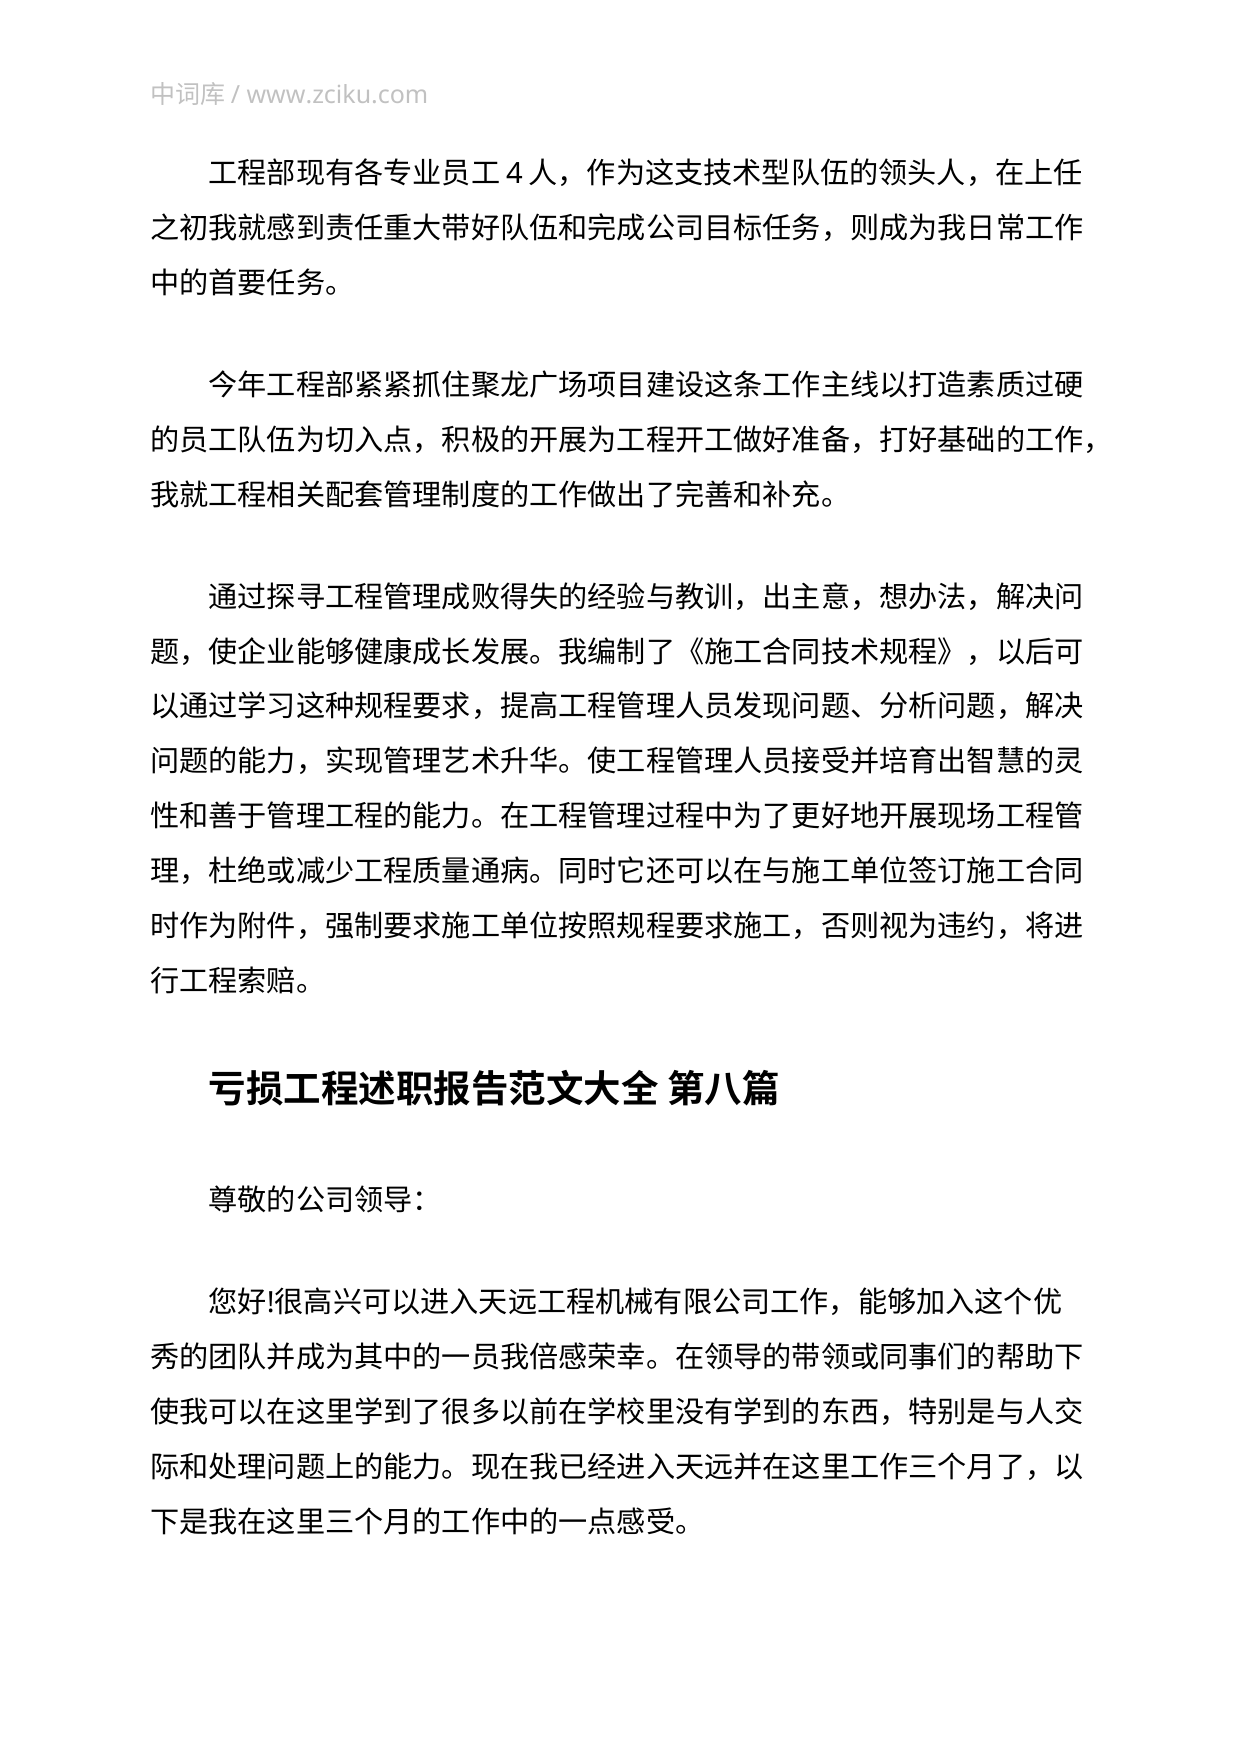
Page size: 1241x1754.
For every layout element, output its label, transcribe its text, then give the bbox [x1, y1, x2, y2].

text 今年工程部紧紧抓住聚龙广场项目建设这条工作主线以打造素质过硬的员工队伍为切入点，积极的开展为工程开工做好准备，打好基础的工作，我就工程相关配套管理制度的工作做出了完善和补充。 [150, 362, 1090, 514]
text 工程部现有各专业员工4人，作为这支技术型队伍的领头人，在上任之初我就感到责任重大带好队伍和完成公司目标任务，则成为我日常工作中的首要任务。 [150, 150, 1090, 302]
text 通过探寻工程管理成败得失的经验与教训，出主意，想办法，解决问题，使企业能够健康成长发展。我编制了《施工合同技术规程》，以后可以通过学习这种规程要求，提高工程管理人员发现问题、分析问题，解决问题的能力，实现管理艺术升华。使工程管理人员接受并培育出智慧的灵性和善于管理工程的能力。在工程管理过程中为了更好地开展现场工程管理，杜绝或减少工程质量通病。同时它还可以在与施工单位签订施工合同时作为附件，强制要求施工单位按照规程要求施工，否则视为违约，将进行工程索赔。 [150, 573, 1090, 1000]
text 您好!很高兴可以进入天远工程机械有限公司工作，能够加入这个优秀的团队并成为其中的一员我倍感荣幸。在领导的带领或同事们的帮助下使我可以在这里学到了很多以前在学校里没有学到的东西，特别是与人交际和处理问题上的能力。现在我已经进入天远并在这里工作三个月了，以下是我在这里三个月的工作中的一点感受。 [150, 1278, 1090, 1540]
text 亏损工程述职报告范文大全 第八篇 [150, 1059, 1090, 1113]
text 尊敬的公司领导： [150, 1177, 1090, 1219]
